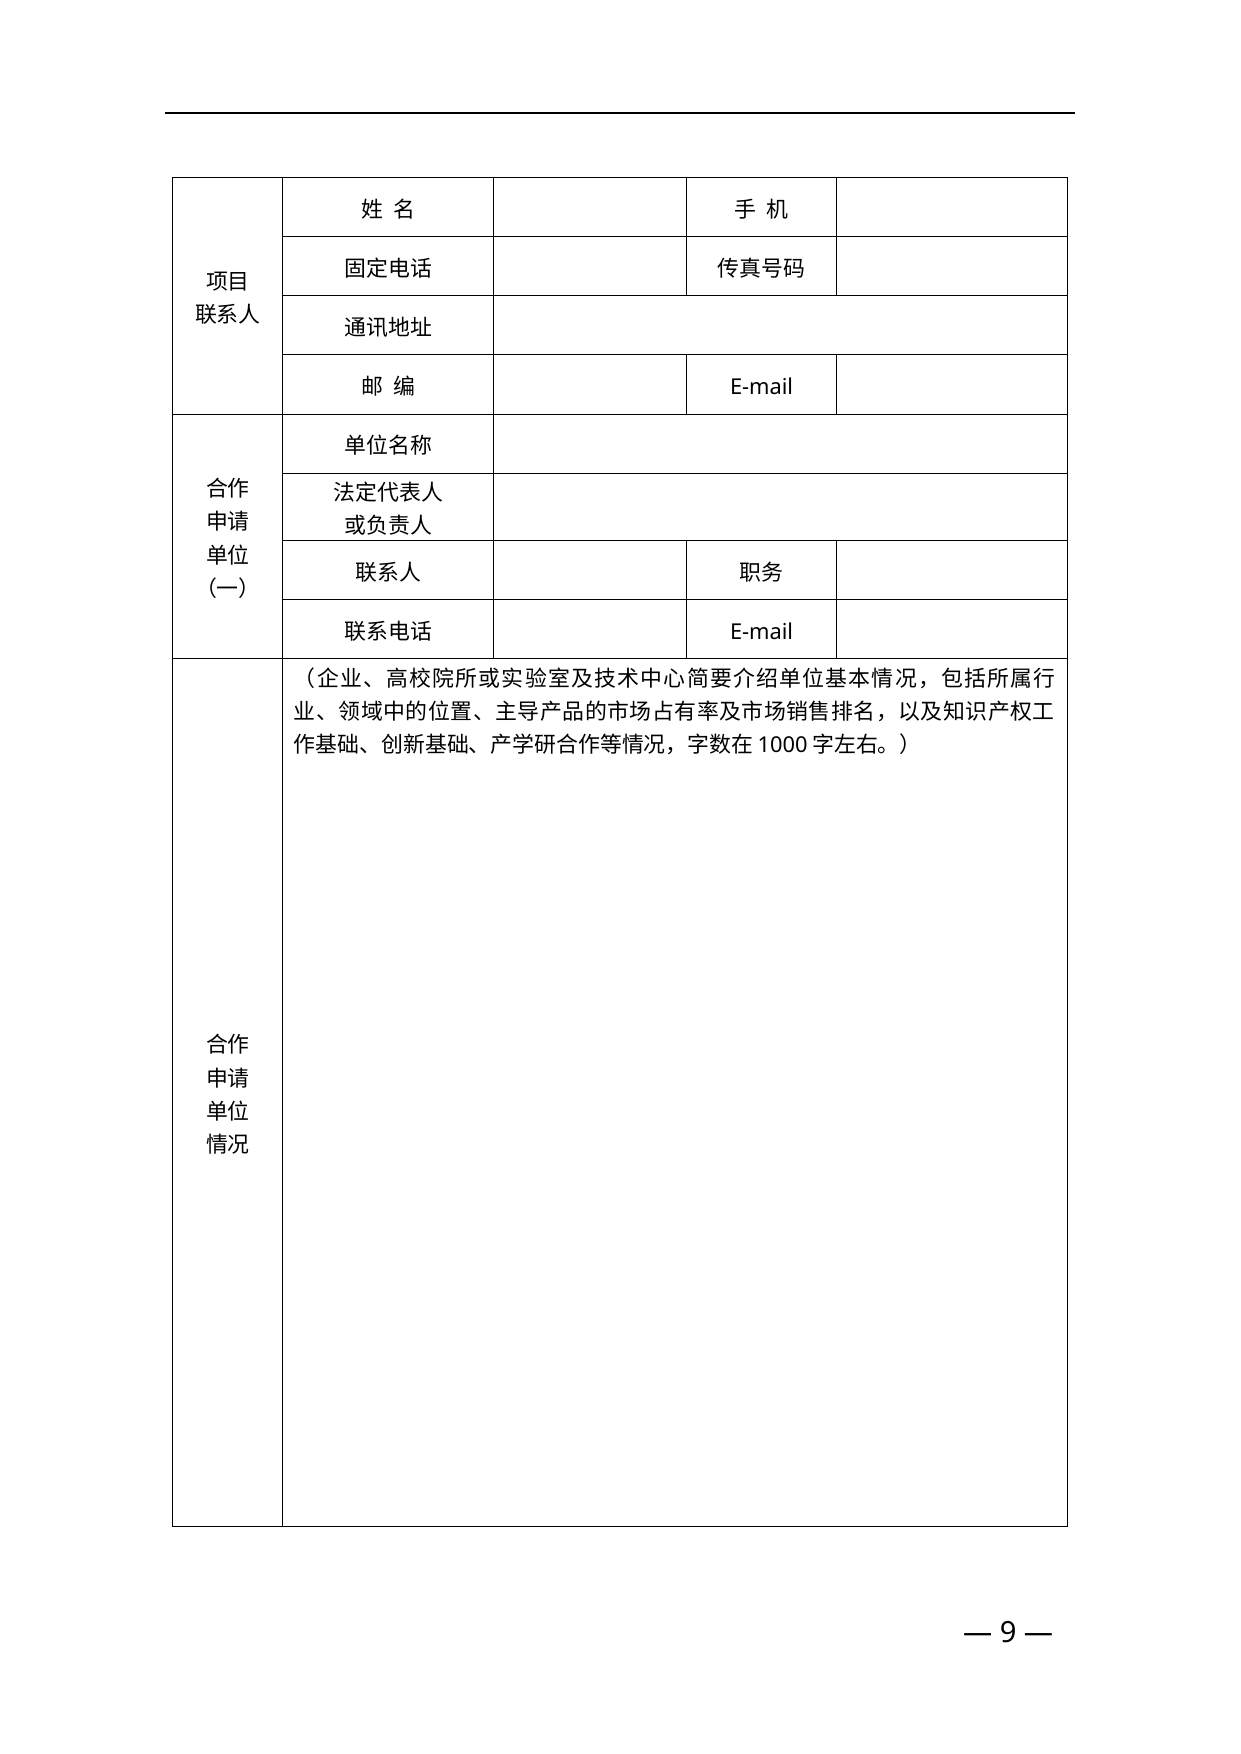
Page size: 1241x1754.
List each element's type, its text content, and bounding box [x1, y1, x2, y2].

table_cell 单位名称 [283, 415, 493, 472]
table_cell E-mail [687, 355, 836, 413]
table_cell [837, 178, 1067, 236]
table_cell 传真号码 [687, 237, 836, 295]
table_cell [494, 237, 686, 295]
table_cell 联系电话 [283, 600, 493, 658]
table_cell [494, 541, 686, 599]
table_cell 合作 申请 单位（一） [173, 415, 282, 658]
table_cell 固定电话 [283, 237, 493, 295]
table_cell 项目 联系人 [173, 178, 282, 413]
table_cell [494, 415, 1067, 472]
table_cell [837, 600, 1067, 658]
table_cell [494, 296, 1067, 354]
table_cell [494, 178, 686, 236]
table_cell （企业、高校院所或实验室及技术中心简要介绍单位基本情况，包括所属行业、领域中的位置、主导产品的市场占有率及市场销售排名，以及知识产权工作基础、创新基础、产学研合作等情况，字数在1000字左右。） [283, 659, 1067, 1526]
table_cell 通讯地址 [283, 296, 493, 354]
table_cell [494, 355, 686, 413]
table_cell 联系人 [283, 541, 493, 599]
table_cell [837, 355, 1067, 413]
table_cell E-mail [687, 600, 836, 658]
table_cell 职务 [687, 541, 836, 599]
table_cell 手 机 [687, 178, 836, 236]
table_cell [494, 600, 686, 658]
table_cell 姓 名 [283, 178, 493, 236]
table_cell 邮 编 [283, 355, 493, 413]
table_cell 法定代表人 或负责人 [283, 474, 493, 540]
table_cell [494, 474, 1067, 540]
table_cell [837, 237, 1067, 295]
table_cell 合作 申请 单位 情况 [173, 659, 282, 1526]
table_cell [837, 541, 1067, 599]
